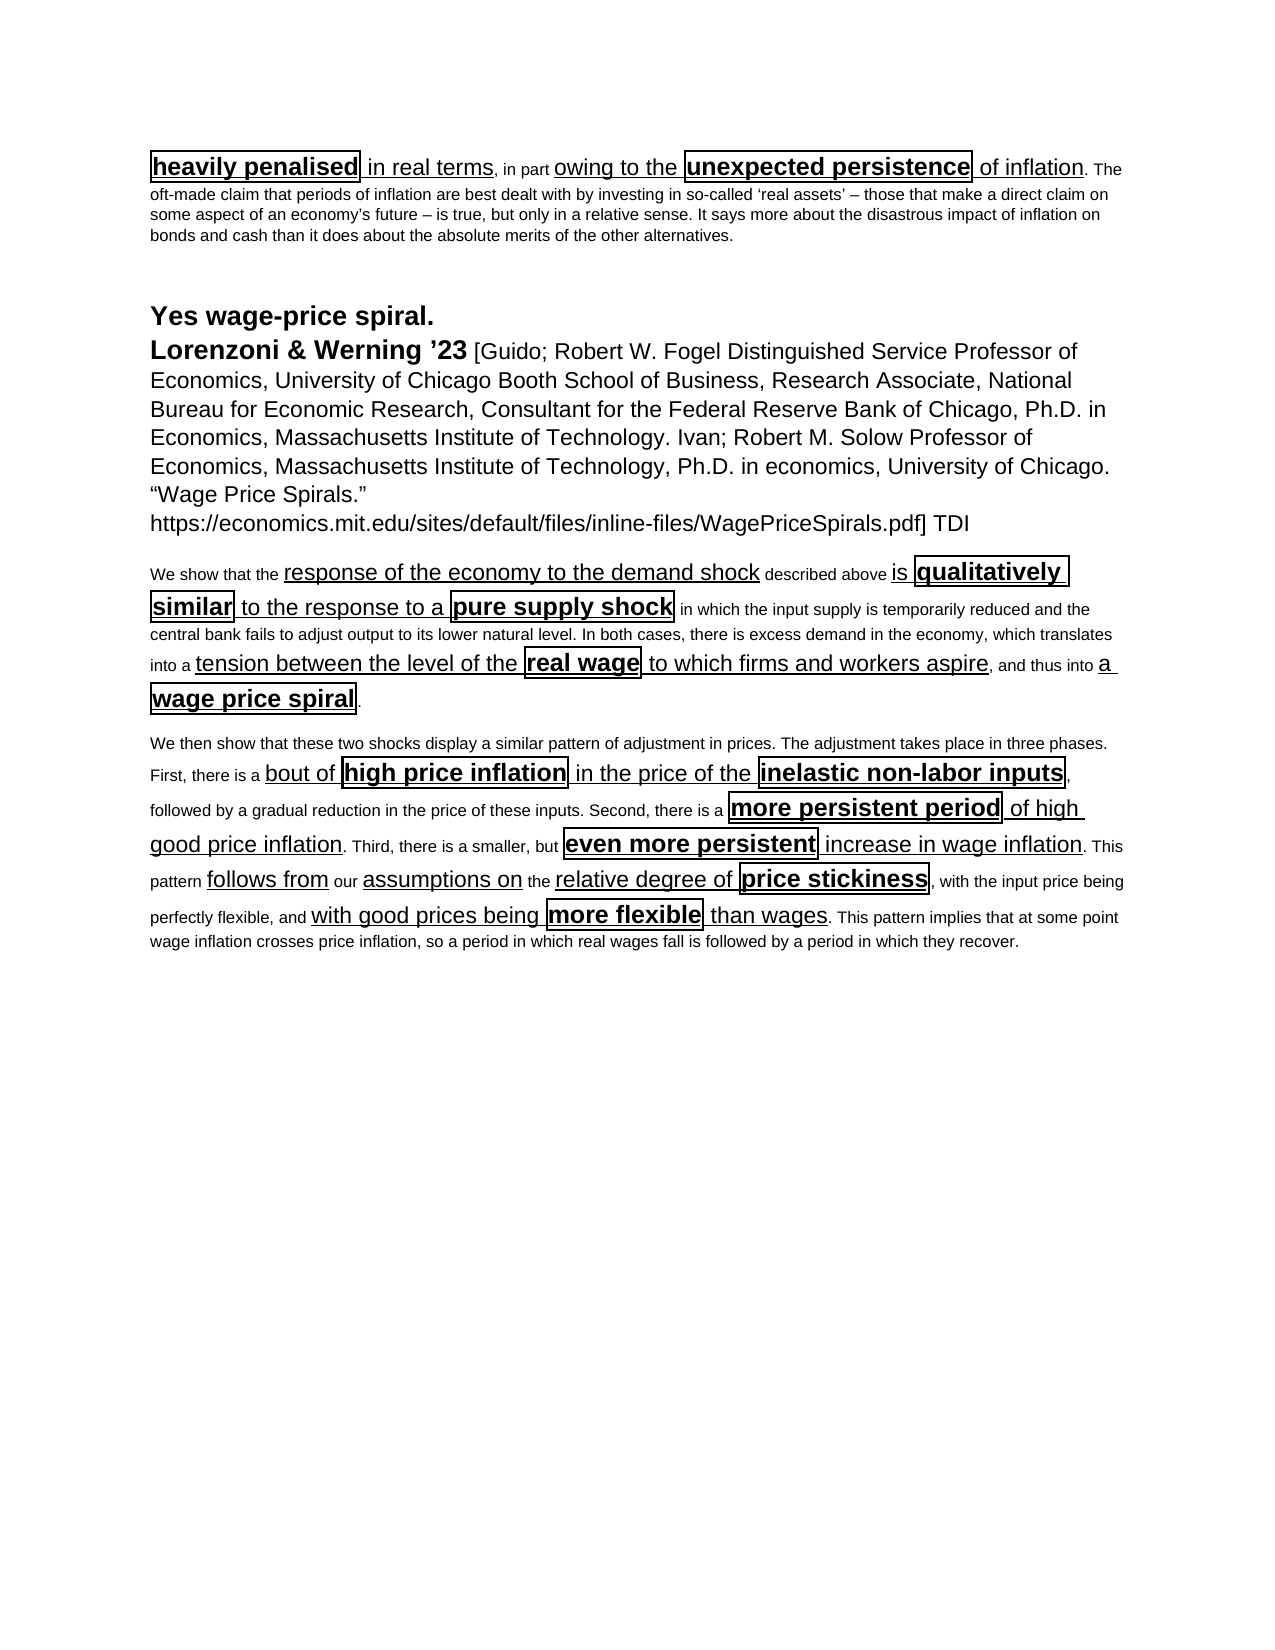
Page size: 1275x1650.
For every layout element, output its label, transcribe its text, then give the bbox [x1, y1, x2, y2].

text We then show that these two shocks display a similar pattern of adjustment in prices. The adjustment takes place in three phases. First, there is a bout of high price inflation in the price of the inelastic non-labor inputs, followed by a gradual reduction in the price of these inputs. Second, there is a more persistent period of high good price inflation. Third, there is a smaller, but even more persistent increase in wage inflation. This pattern follows from our assumptions on the relative degree of price stickiness, with the input price being perfectly flexible, and with good prices being more flexible than wages. This pattern implies that at some point wage inflation crosses price inflation, so a period in which real wages fall is followed by a period in which they recover. [150, 734, 1125, 951]
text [150, 150, 1125, 245]
subtitle Yes wage-price spiral. [150, 300, 1125, 331]
text Lorenzoni & Werning ’23 [Guido; Robert W. Fogel Distinguished Service Professor of Economics, University of Chicago Booth School of Business, Research Associate, National Bureau for Economic Research, Consultant for the Federal Reserve Bank of Chicago, Ph.D. in Economics, Massachusetts Institute of Technology. Ivan; Robert M. Solow Professor of Economics, Massachusetts Institute of Technology, Ph.D. in economics, University of Chicago. “Wage Price Spirals.” https://economics.mit.edu/sites/default/files/inline-files/WagePriceSpirals.pdf] TDI [150, 334, 1125, 536]
text We show that the response of the economy to the demand shock described above is qualitatively similar to the response to a pure supply shock in which the input supply is temporarily reduced and the central bank fails to adjust output to its lower natural level. In both cases, there is excess demand in the economy, which translates into a tension between the level of the real wage to which firms and workers aspire, and thus into a wage price spiral. [150, 554, 1125, 715]
